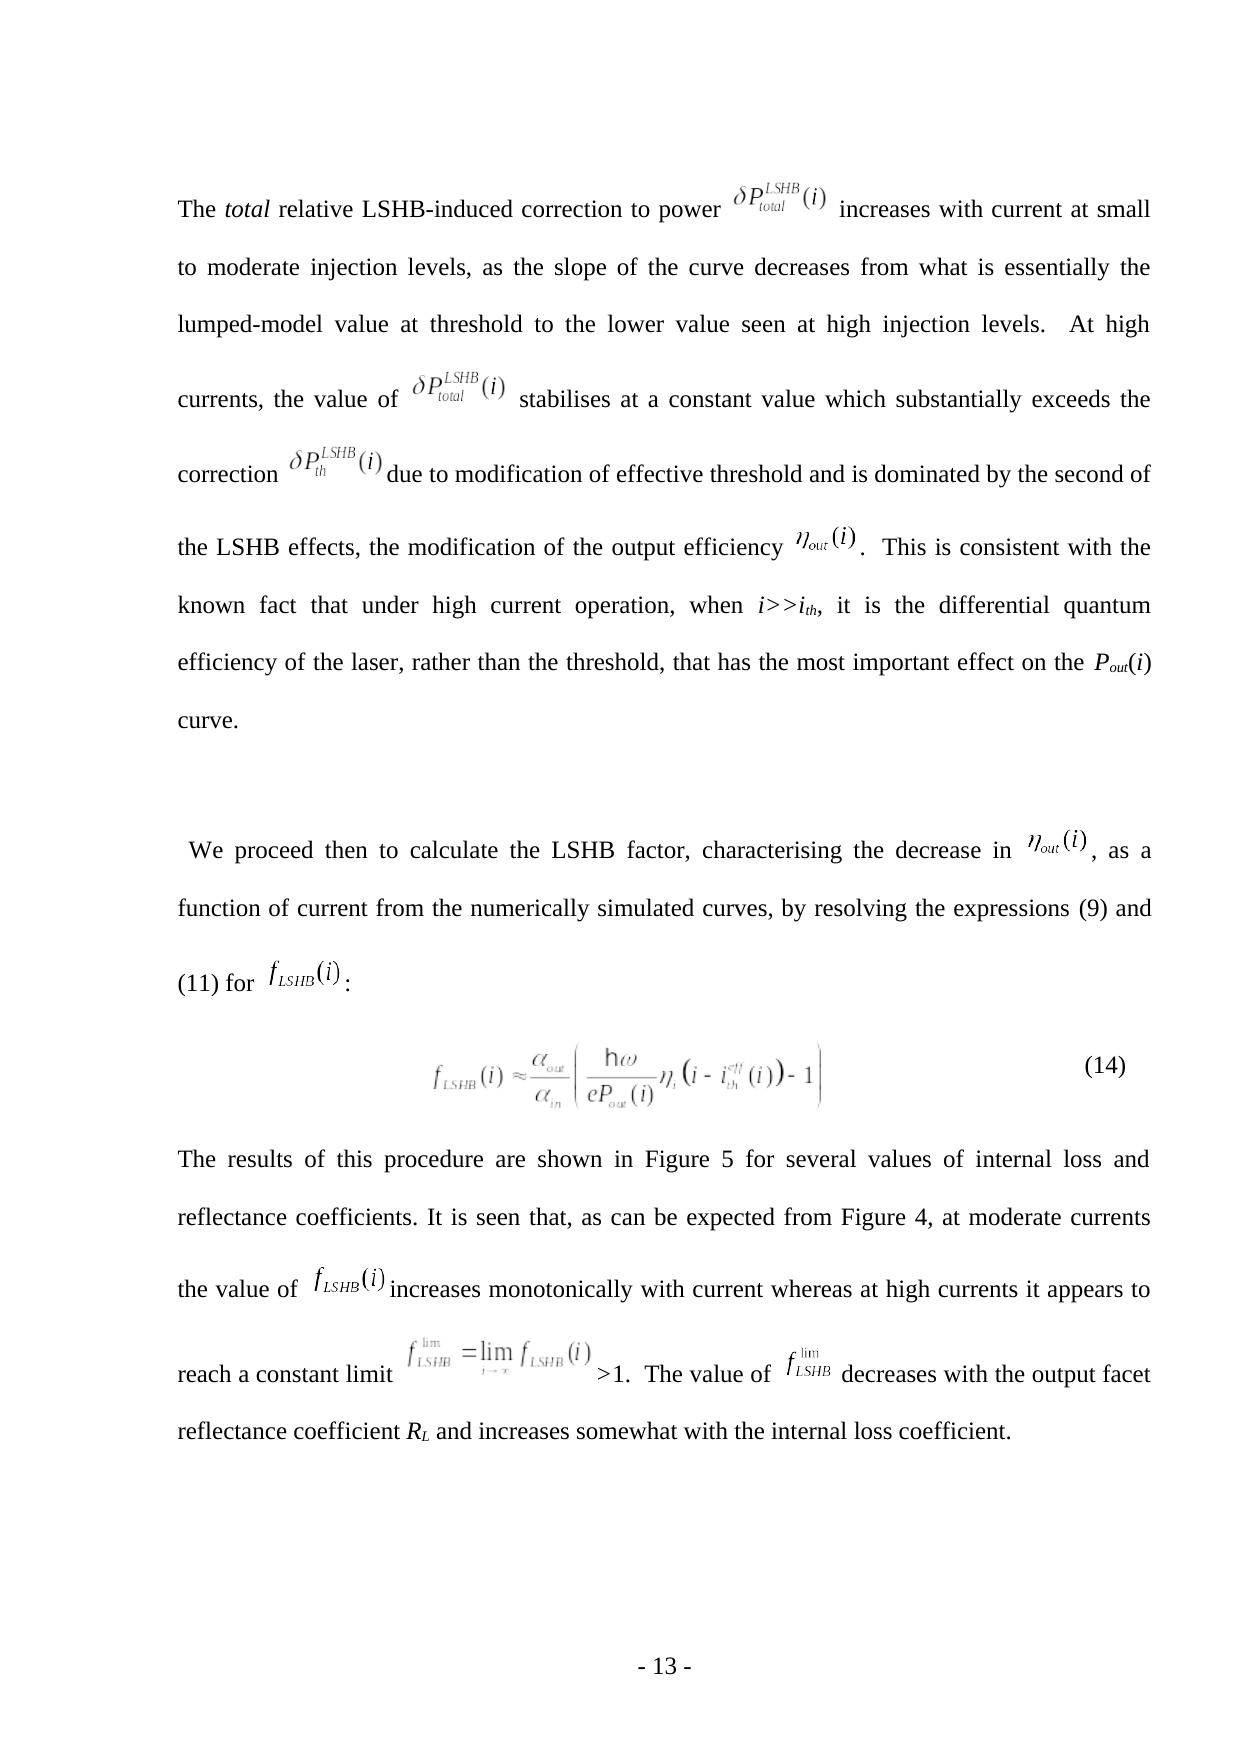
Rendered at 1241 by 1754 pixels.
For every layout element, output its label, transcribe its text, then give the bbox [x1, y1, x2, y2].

text The total relative LSHB-induced correction to power increases with current at small to moderate injection levels, as the slope of the curve decreases from what is essentially the lumped-model value at threshold to the lower value seen at high injection levels. At high currents, the value of stabilises at a constant value which substantially exceeds the correction due to modification of effective threshold and is dominated by the second of the LSHB effects, the modification of the output efficiency . This is consistent with the known fact that under high current operation, when i>>ith, it is the differential quantum efficiency of the laser, rather than the threshold, that has the most important effect on the Pout(i) curve. [177, 177, 1152, 733]
text The results of this procedure are shown in Figure 5 for several values of internal loss and reflectance coefficients. It is seen that, as can be expected from Figure 4, at moderate currents the value of increases monotonically with current whereas at high currents it appears to reach a constant limit >1. The value of decreases with the output facet reflectance coefficient RL and increases somewhat with the internal loss coefficient. [177, 1144, 1152, 1445]
text We proceed then to calculate the LSHB factor, characterising the decrease in , as a function of current from the numerically simulated curves, by resolving the expressions (9) and (11) for : [177, 820, 1152, 997]
table_header [189, 1025, 1067, 1144]
table_header (14) [1067, 1025, 1141, 1144]
